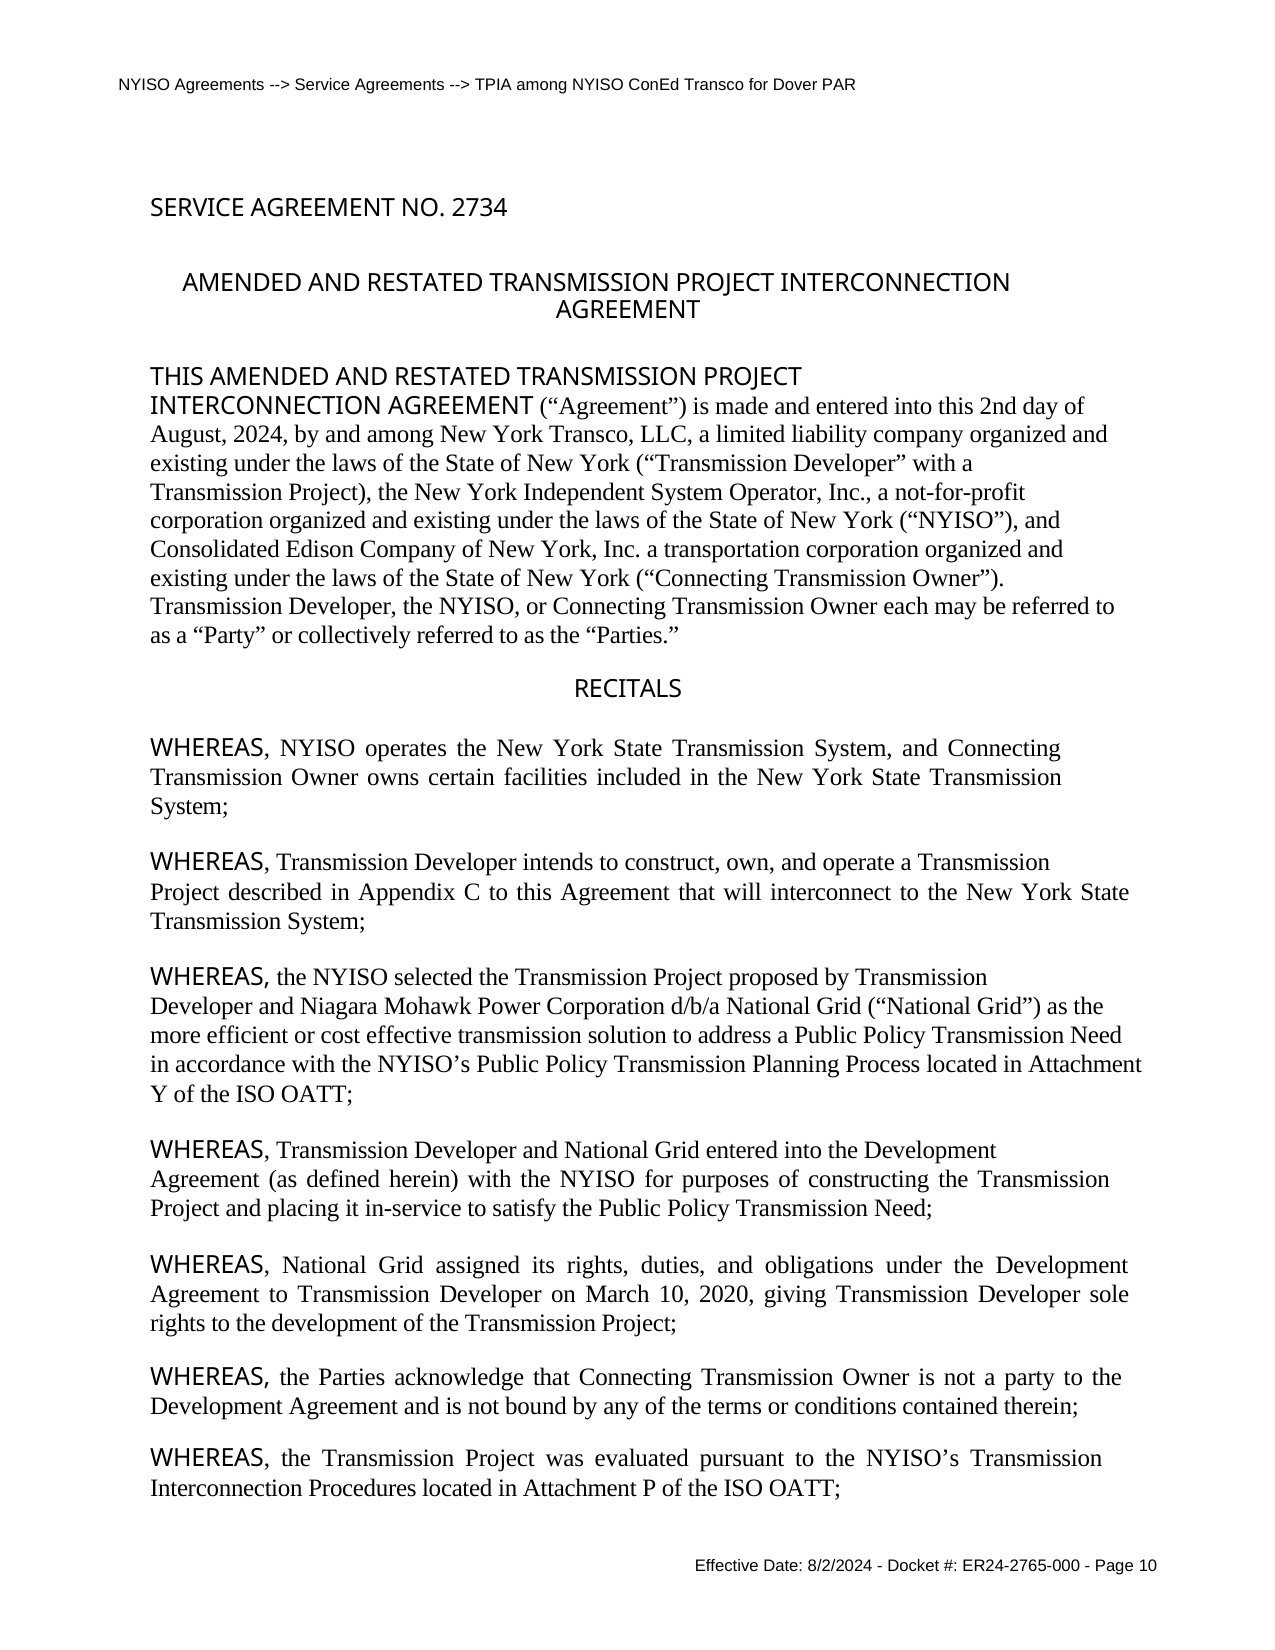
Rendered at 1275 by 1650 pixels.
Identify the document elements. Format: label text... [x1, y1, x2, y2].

text Developer and Niagara Mohawk Power Corporation d/b/a National Grid (“National Grid”) as the more efficient or cost effective transmission solution to address a Public Policy Transmission Need in accordance with the NYISO’s Public Policy Transmission Planning Process located in Attachment Y of the ISO OATT; [150, 991, 1142, 1108]
text SERVICE AGREEMENT NO. 2734 [150, 193, 1275, 222]
text WHEREAS, the Transmission Project was evaluated pursuant to the NYISO’s Transmission Interconnection Procedures located in Attachment P of the ISO OATT; [150, 1443, 1102, 1502]
text WHEREAS, the NYISO selected the Transmission Project proposed by Transmission [150, 962, 1275, 991]
text WHEREAS, National Grid assigned its rights, duties, and obligations under the Development Agreement to Transmission Developer on March 10, 2020, giving Transmission Developer sole rights to the development of the Transmission Project; [150, 1250, 1129, 1337]
text INTERCONNECTION AGREEMENT (“Agreement”) is made and entered into this 2nd day of August, 2024, by and among New York Transco, LLC, a limited liability company organized and existing under the laws of the State of New York (“Transmission Developer” with a Transmission Project), the New York Independent System Operator, Inc., a not-for-profit corporation organized and existing under the laws of the State of New York (“NYISO”), and Consolidated Edison Company of New York, Inc. a transportation corporation organized and existing under the laws of the State of New York (“Connecting Transmission Owner”). Transmission Developer, the NYISO, or Connecting Transmission Owner each may be referred to as a “Party” or collectively referred to as the “Parties.” [150, 391, 1132, 649]
text WHEREAS, Transmission Developer and National Grid entered into the Development [150, 1135, 1275, 1164]
text WHEREAS, NYISO operates the New York State Transmission System, and Connecting Transmission Owner owns certain facilities included in the New York State Transmission System; [150, 733, 1072, 820]
text Agreement (as defined herein) with the NYISO for purposes of constructing the Transmission Project and placing it in-service to satisfy the Public Policy Transmission Need; [150, 1164, 1111, 1223]
text Project described in Appendix C to this Agreement that will interconnect to the New York State Transmission System; [150, 877, 1130, 935]
text WHEREAS, Transmission Developer intends to construct, own, and operate a Transmission [150, 848, 1275, 876]
text THIS AMENDED AND RESTATED TRANSMISSION PROJECT [150, 362, 1275, 391]
text WHEREAS, the Parties acknowledge that Connecting Transmission Owner is not a party to the Development Agreement and is not bound by any of the terms or conditions contained therein; [150, 1362, 1132, 1421]
text RECITALS [573, 675, 1275, 703]
text AMENDED AND RESTATED TRANSMISSION PROJECT INTERCONNECTION AGREEMENT [182, 270, 1113, 324]
